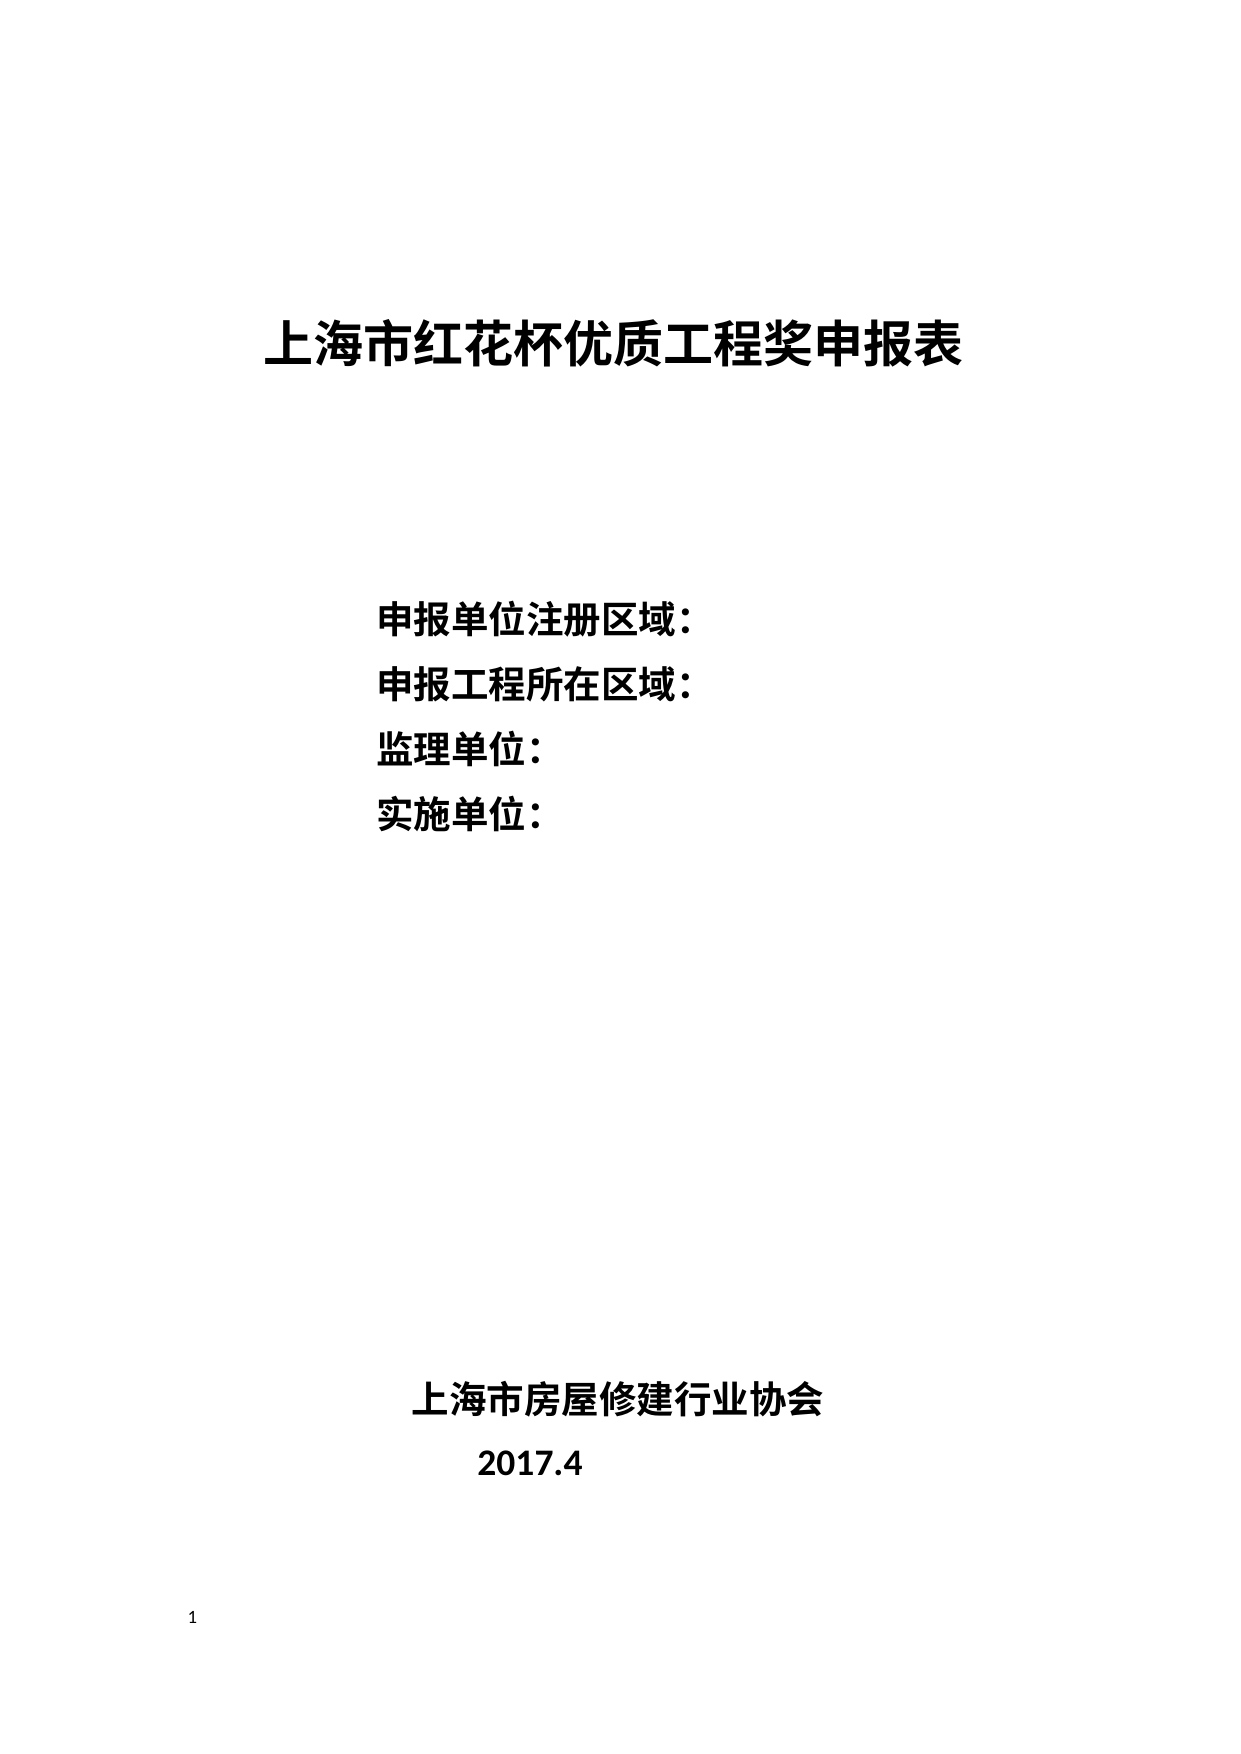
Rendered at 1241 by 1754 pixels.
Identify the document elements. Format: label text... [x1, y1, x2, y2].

text 上海市房屋修建行业协会 [187, 1364, 1053, 1429]
text 实施单位： [187, 779, 1053, 844]
text 申报工程所在区域： [187, 649, 1053, 714]
text 2017.4 [187, 1429, 1053, 1494]
text 监理单位： [187, 714, 1053, 779]
text 申报单位注册区域： [187, 584, 1053, 649]
text 上海市红花杯优质工程奖申报表 [187, 292, 1053, 389]
